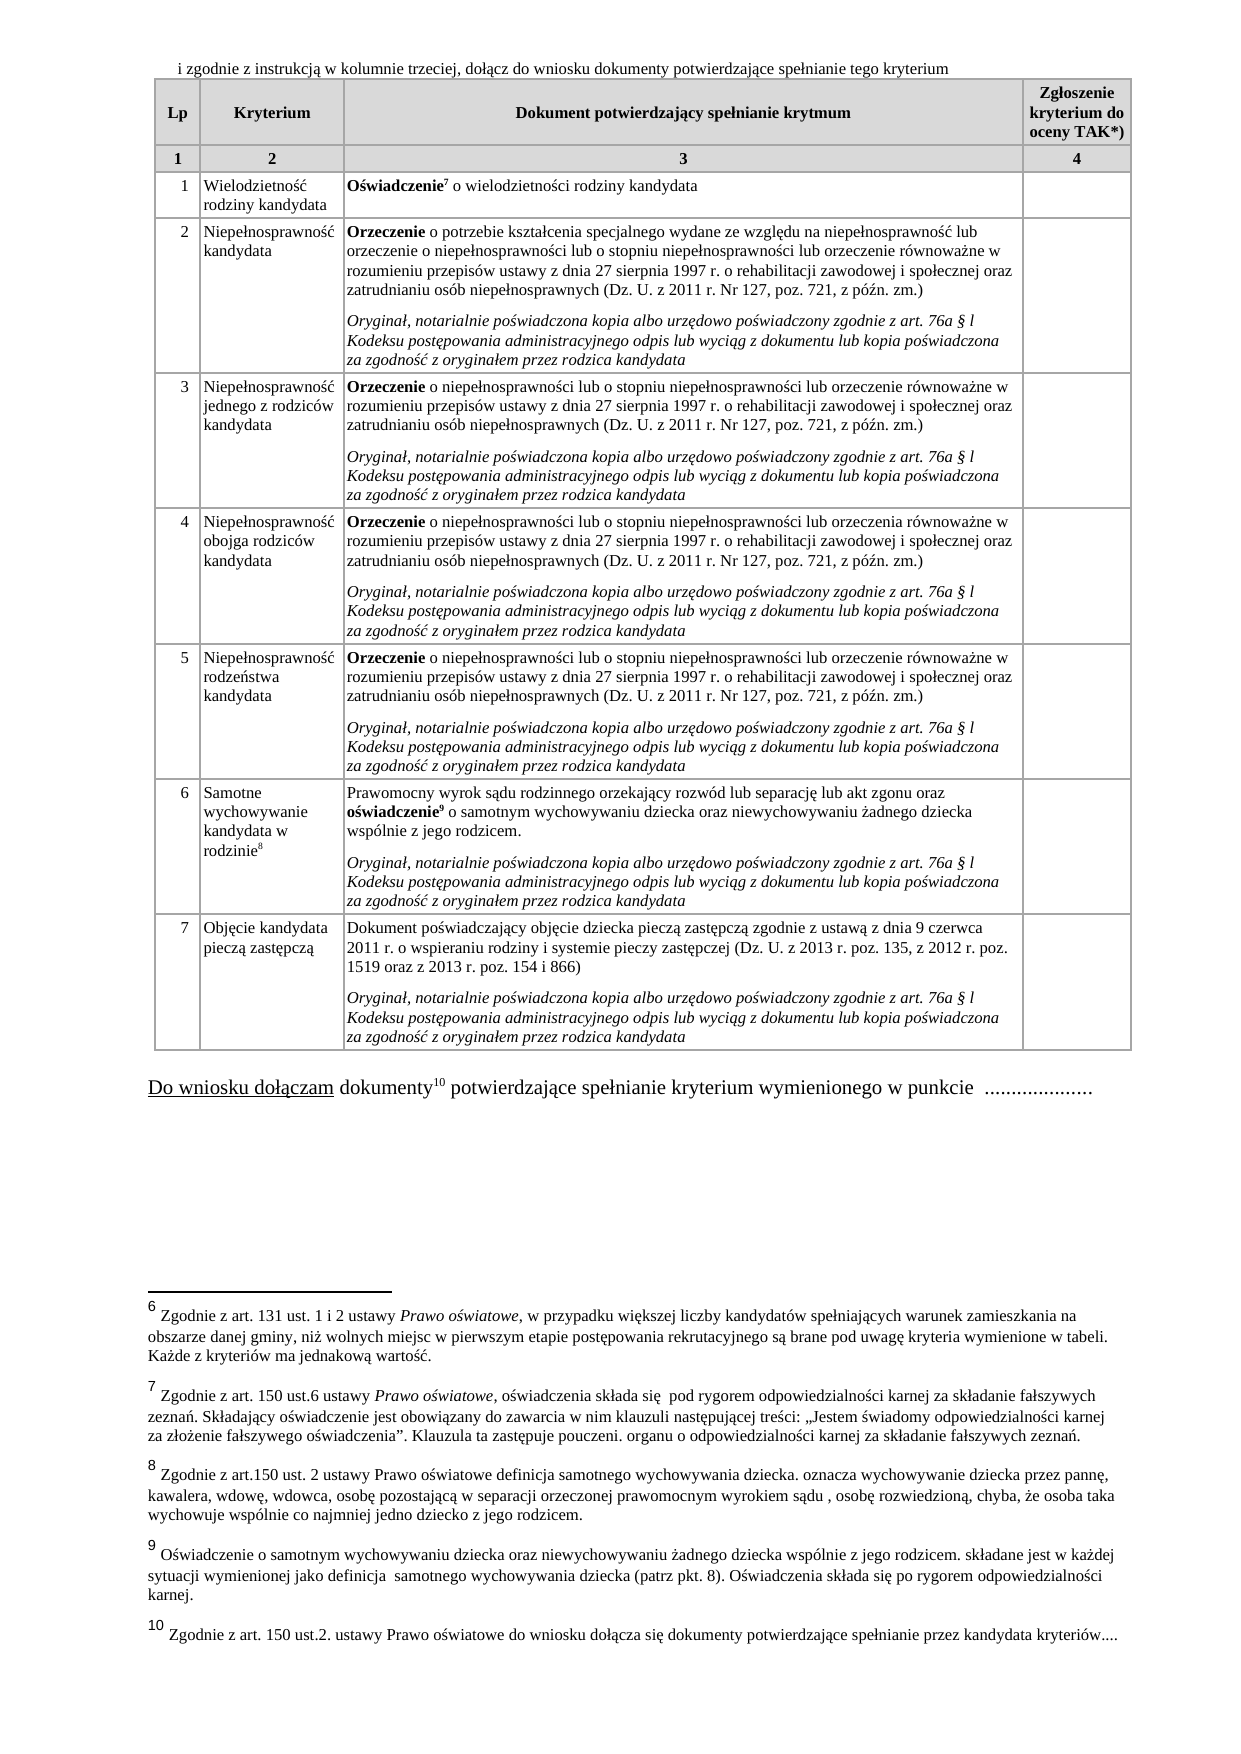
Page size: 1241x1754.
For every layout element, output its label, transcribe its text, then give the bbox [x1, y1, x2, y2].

table_cell Wielodzietność rodziny kandydata [201, 173, 343, 217]
table_cell [1024, 219, 1130, 372]
table_cell Oświadczenie o wielodzietności rodziny kandydata [345, 173, 1022, 217]
table_cell 1 [156, 173, 199, 217]
table_cell Orzeczenie o potrzebie kształcenia specjalnego wydane ze względu na niepełnosprawność lub orzeczenie o niepełnosprawności lub o stopniu niepełnosprawności lub orzeczenie równoważne w rozumieniu przepisów ustawy z dnia 27 sierpnia 1997 r. o rehabilitacji zawodowej i społecznej oraz zatrudnianiu osób niepełnosprawnych (Dz. U. z 2011 r. Nr 127, poz. 721, z późn. zm.) Oryginał, notarialnie poświadczona kopia albo urzędowo poświadczony zgodnie z art. 76a § l Kodeksu postępowania administracyjnego odpis lub wyciąg z dokumentu lub kopia poświadczona za zgodność z oryginałem przez rodzica kandydata [345, 219, 1022, 372]
table_cell 2 [201, 146, 343, 171]
table_cell 7 [156, 915, 199, 1049]
table_cell Dokument poświadczający objęcie dziecka pieczą zastępczą zgodnie z ustawą z dnia 9 czerwca 2011 r. o wspieraniu rodziny i systemie pieczy zastępczej (Dz. U. z 2013 r. poz. 135, z 2012 r. poz. 1519 oraz z 2013 r. poz. 154 i 866) Oryginał, notarialnie poświadczona kopia albo urzędowo poświadczony zgodnie z art. 76a § l Kodeksu postępowania administracyjnego odpis lub wyciąg z dokumentu lub kopia poświadczona za zgodność z oryginałem przez rodzica kandydata [345, 915, 1022, 1049]
table_cell [1024, 509, 1130, 642]
table_cell Orzeczenie o niepełnosprawności lub o stopniu niepełnosprawności lub orzeczenie równoważne w rozumieniu przepisów ustawy z dnia 27 sierpnia 1997 r. o rehabilitacji zawodowej i społecznej oraz zatrudnianiu osób niepełnosprawnych (Dz. U. z 2011 r. Nr 127, poz. 721, z późn. zm.) Oryginał, notarialnie poświadczona kopia albo urzędowo poświadczony zgodnie z art. 76a § l Kodeksu postępowania administracyjnego odpis lub wyciąg z dokumentu lub kopia poświadczona za zgodność z oryginałem przez rodzica kandydata [345, 645, 1022, 778]
table_cell 3 [156, 374, 199, 507]
table_cell 5 [156, 645, 199, 778]
table_cell Orzeczenie o niepełnosprawności lub o stopniu niepełnosprawności lub orzeczenia równoważne w rozumieniu przepisów ustawy z dnia 27 sierpnia 1997 r. o rehabilitacji zawodowej i społecznej oraz zatrudnianiu osób niepełnosprawnych (Dz. U. z 2011 r. Nr 127, poz. 721, z późn. zm.) Oryginał, notarialnie poświadczona kopia albo urzędowo poświadczony zgodnie z art. 76a § l Kodeksu postępowania administracyjnego odpis lub wyciąg z dokumentu lub kopia poświadczona za zgodność z oryginałem przez rodzica kandydata [345, 509, 1022, 642]
table_cell Samotne wychowywanie kandydata w rodzinie [201, 780, 343, 913]
table_cell 4 [156, 509, 199, 642]
table_cell Niepełnosprawność obojga rodziców kandydata [201, 509, 343, 642]
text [148, 59, 1122, 78]
text Do wniosku dołączam dokumenty potwierdzające spełnianie kryterium wymienionego w punkcie . [148, 1075, 1122, 1099]
table_cell [1024, 374, 1130, 507]
table_cell [1024, 645, 1130, 778]
table_cell [1024, 915, 1130, 1049]
table_cell 4 [1024, 146, 1130, 171]
table_cell Objęcie kandydata pieczą zastępczą [201, 915, 343, 1049]
table_header Zgłoszenie kryterium do oceny TAK*) [1024, 80, 1130, 144]
table_header Lp [156, 80, 199, 144]
table_cell [1024, 173, 1130, 217]
table_cell Orzeczenie o niepełnosprawności lub o stopniu niepełnosprawności lub orzeczenie równoważne w rozumieniu przepisów ustawy z dnia 27 sierpnia 1997 r. o rehabilitacji zawodowej i społecznej oraz zatrudnianiu osób niepełnosprawnych (Dz. U. z 2011 r. Nr 127, poz. 721, z późn. zm.) Oryginał, notarialnie poświadczona kopia albo urzędowo poświadczony zgodnie z art. 76a § l Kodeksu postępowania administracyjnego odpis lub wyciąg z dokumentu lub kopia poświadczona za zgodność z oryginałem przez rodzica kandydata [345, 374, 1022, 507]
table_cell 6 [156, 780, 199, 913]
table_header Dokument potwierdzający spełnianie krytmum [345, 80, 1022, 144]
table_cell Prawomocny wyrok sądu rodzinnego orzekający rozwód lub separację lub akt zgonu oraz oświadczenie o samotnym wychowywaniu dziecka oraz niewychowywaniu żadnego dziecka wspólnie z jego rodzicem. Oryginał, notarialnie poświadczona kopia albo urzędowo poświadczony zgodnie z art. 76a § l Kodeksu postępowania administracyjnego odpis lub wyciąg z dokumentu lub kopia poświadczona za zgodność z oryginałem przez rodzica kandydata [345, 780, 1022, 913]
table_cell 1 [156, 146, 199, 171]
table_cell Niepełnosprawność rodzeństwa kandydata [201, 645, 343, 778]
table_cell Niepełnosprawność kandydata [201, 219, 343, 372]
table_cell Niepełnosprawność jednego z rodziców kandydata [201, 374, 343, 507]
table_header Kryterium [201, 80, 343, 144]
table_cell [1024, 780, 1130, 913]
table_cell 2 [156, 219, 199, 372]
table_cell 3 [345, 146, 1022, 171]
